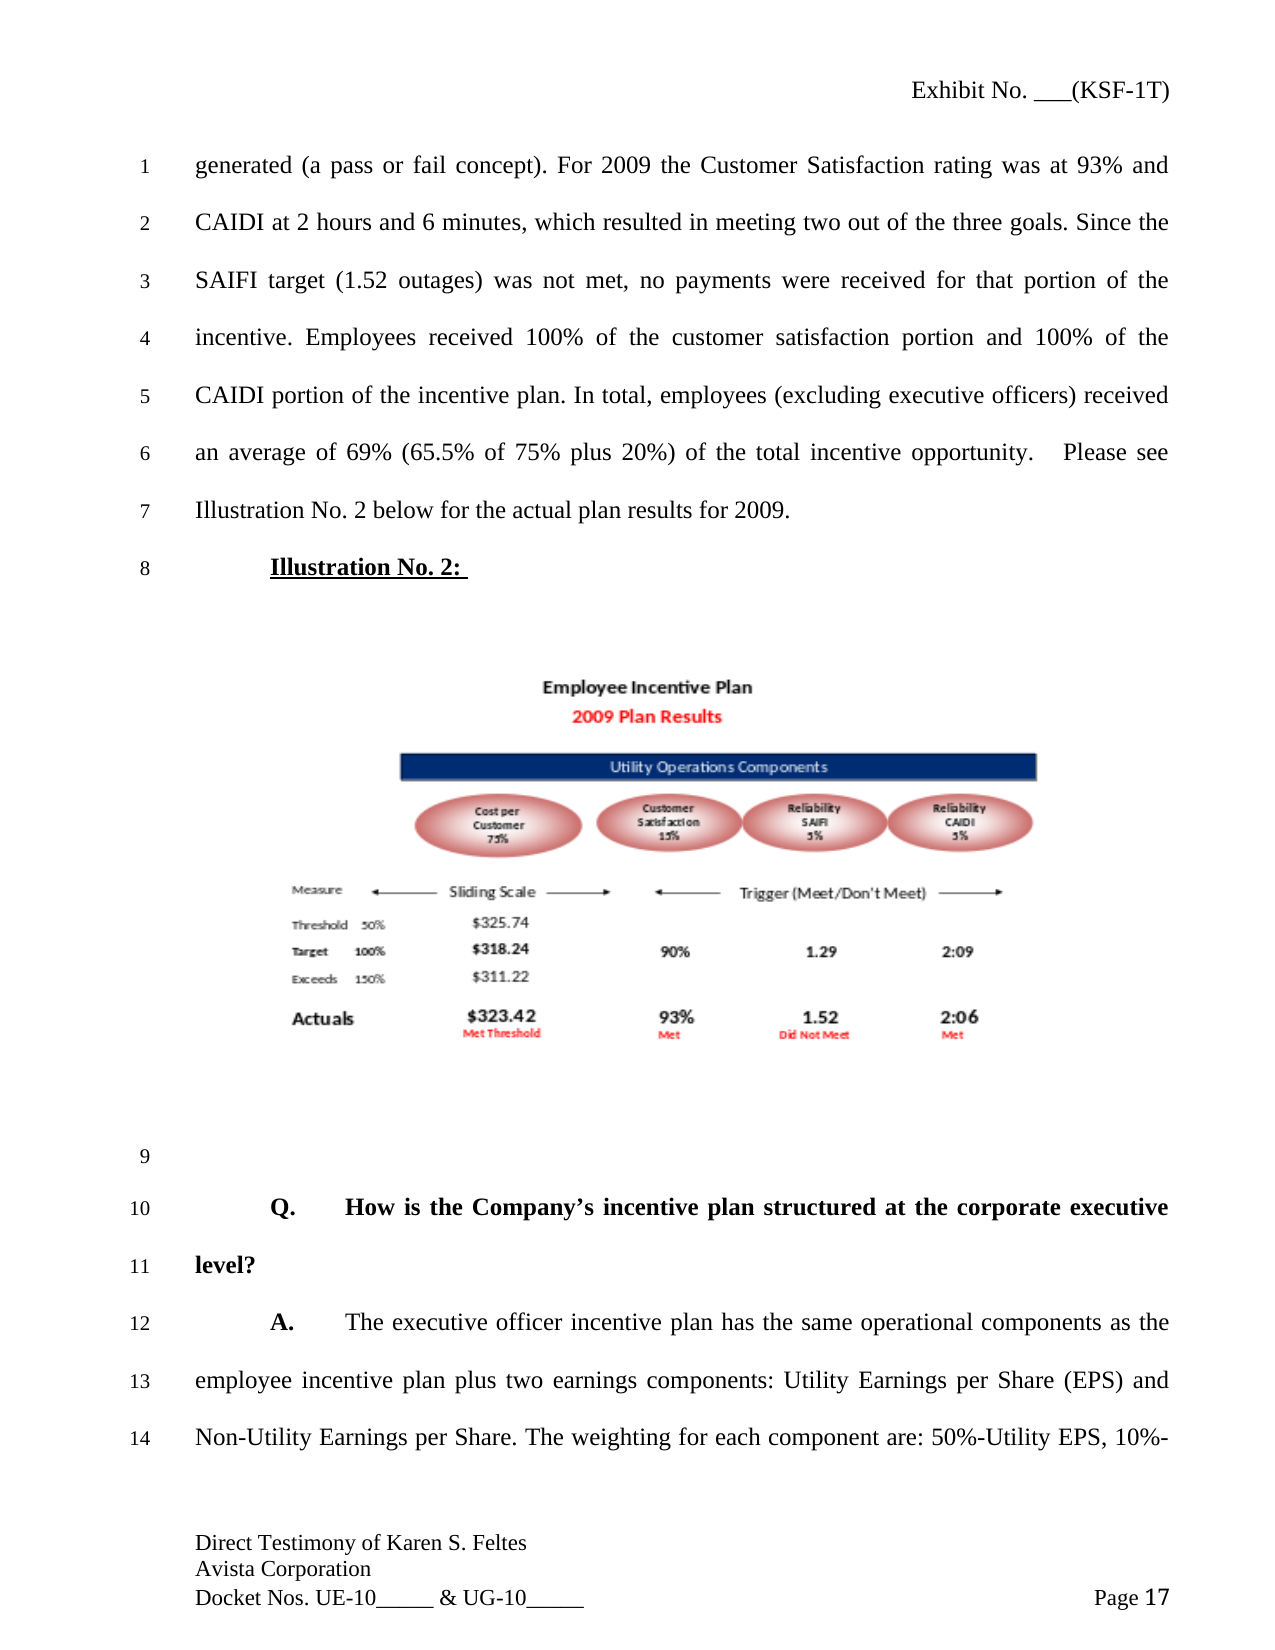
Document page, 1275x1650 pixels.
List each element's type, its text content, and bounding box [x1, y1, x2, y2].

text Q. How is the Company’s incentive plan structured at the corporate executive level? [195, 1192, 1170, 1278]
text Illustration No. 2: [195, 552, 1170, 581]
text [195, 1307, 1170, 1451]
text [195, 150, 1170, 524]
